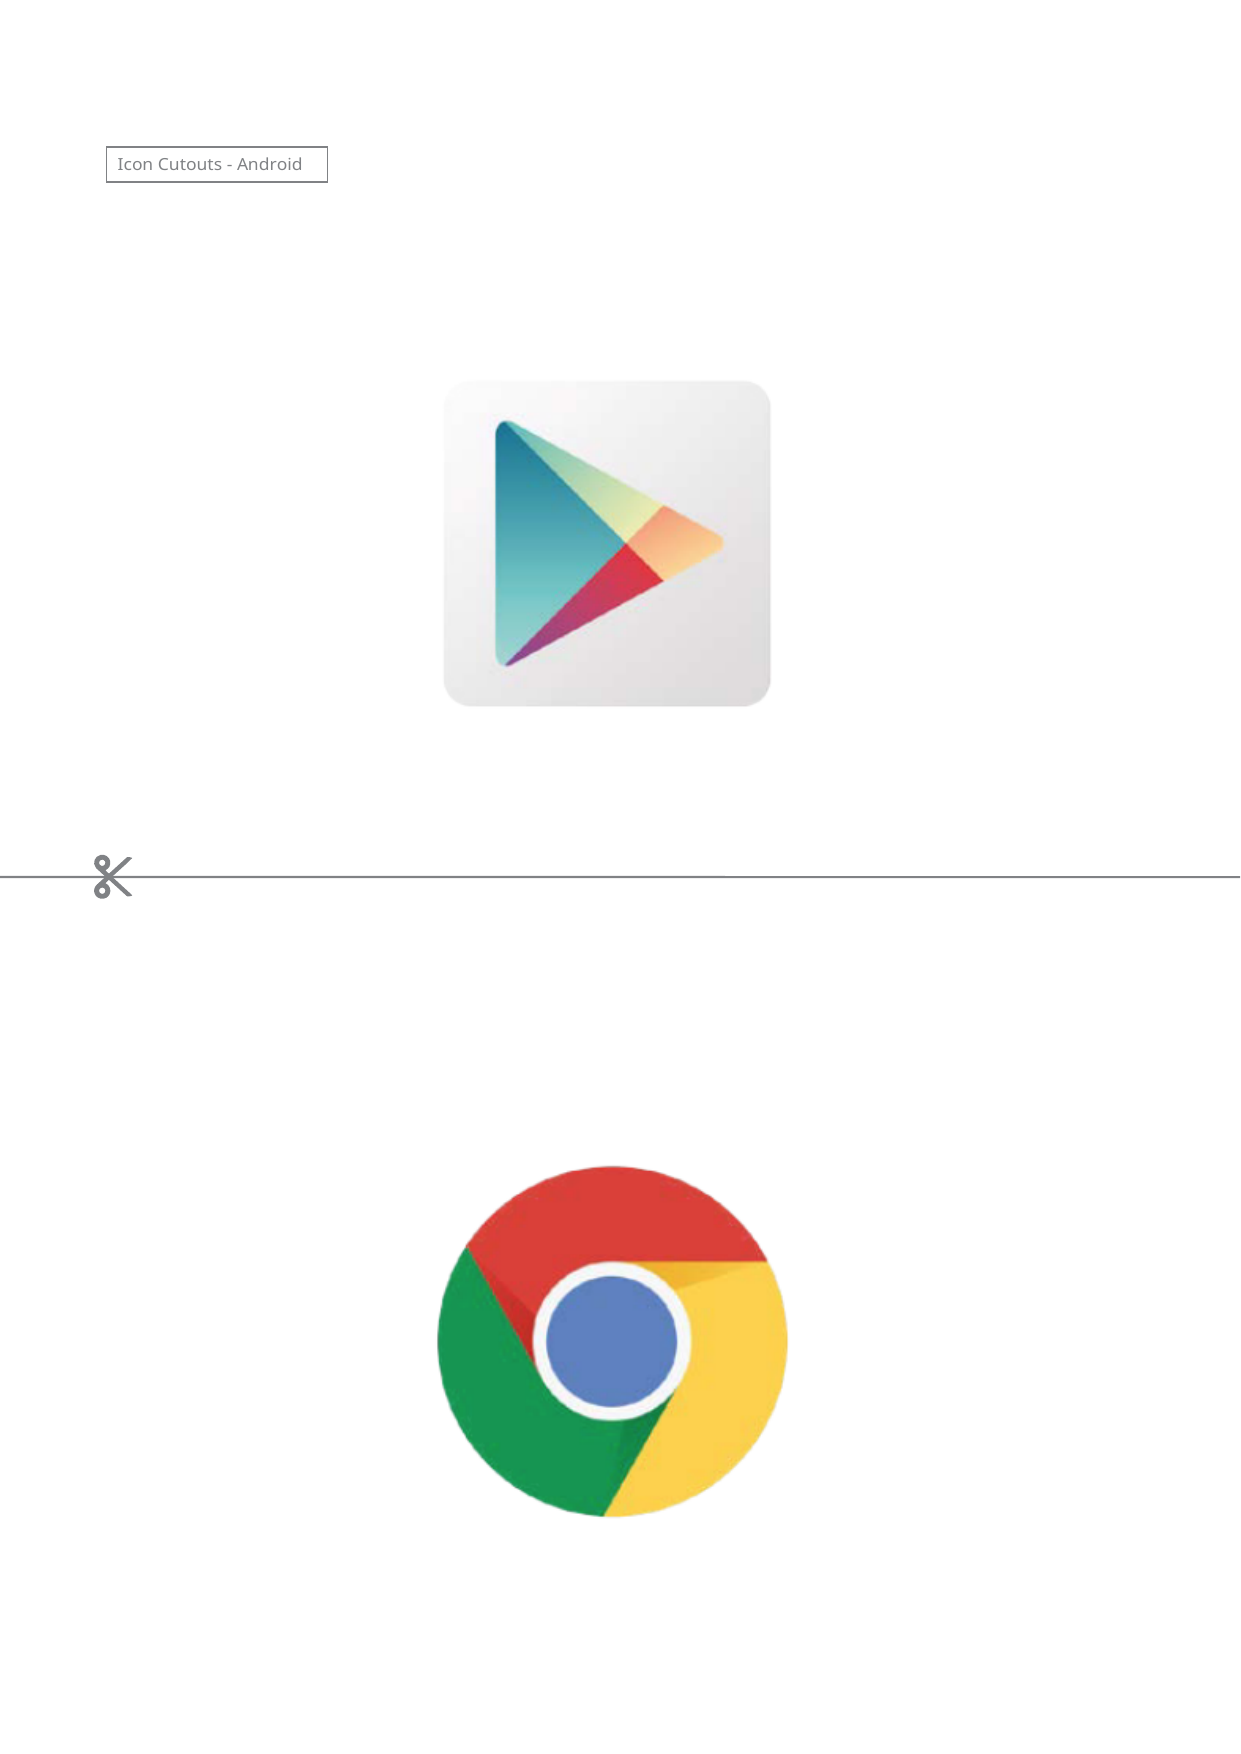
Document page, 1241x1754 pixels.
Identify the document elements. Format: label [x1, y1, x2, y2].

picture [362, 1081, 854, 1618]
picture [360, 307, 844, 783]
